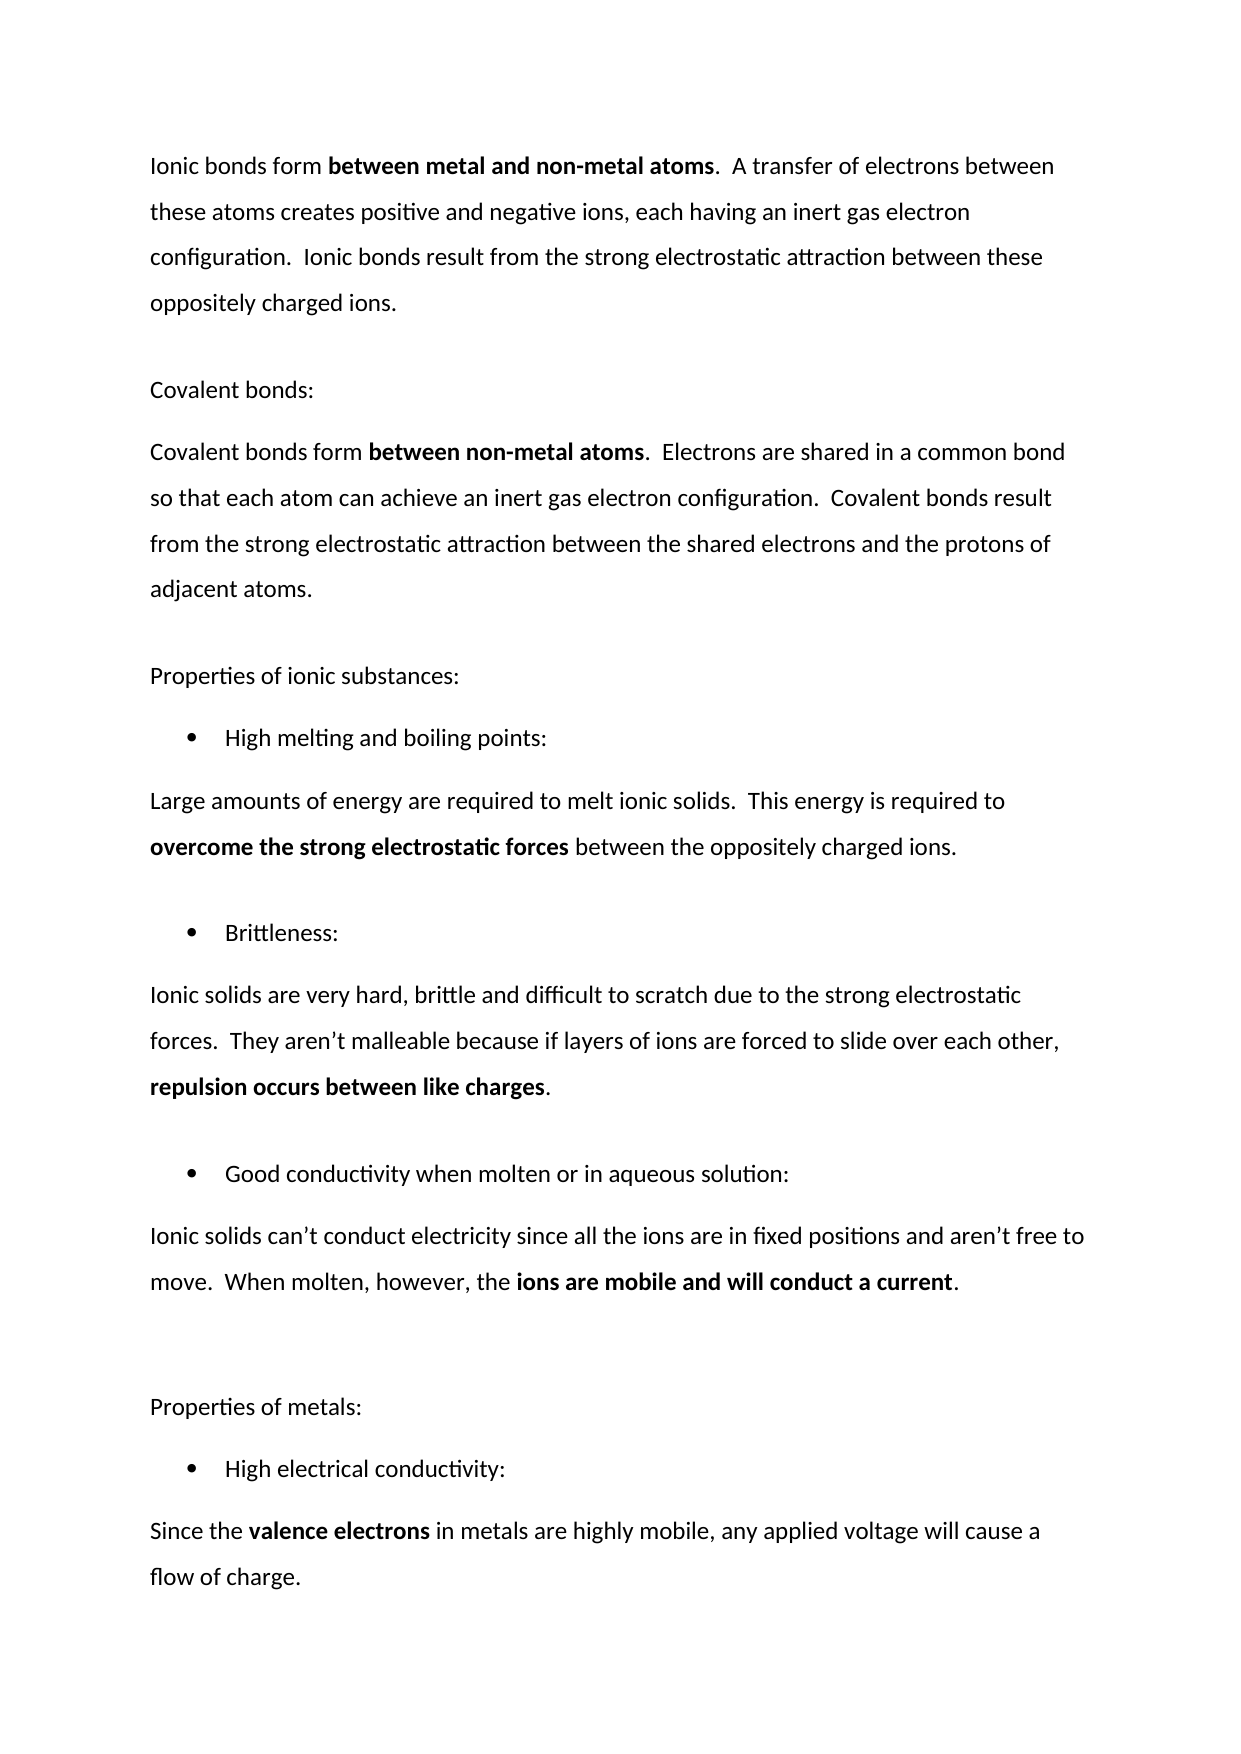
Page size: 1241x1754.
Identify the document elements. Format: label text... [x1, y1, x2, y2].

text Ionic bonds form between metal and non-metal atoms. A transfer of electrons between these atoms creates positive and negative ions, each having an inert gas electron configuration. Ionic bonds result from the strong electrostatic attraction between these oppositely charged ions. [150, 150, 1090, 318]
text Large amounts of energy are required to melt ionic solids. This energy is required to overcome the strong electrostatic forces between the oppositely charged ions. [150, 785, 1090, 861]
text Properties of metals: [150, 1391, 1090, 1421]
text Since the valence electrons in metals are highly mobile, any applied voltage will cause a flow of charge. [150, 1516, 1090, 1592]
text Properties of ionic substances: [150, 660, 1090, 691]
list High electrical conductivity: [187, 1453, 1090, 1484]
text Covalent bonds form between non-metal atoms. Electrons are shared in a common bond so that each atom can achieve an inert gas electron configuration. Covalent bonds result from the strong electrostatic attraction between the shared electrons and the protons of adjacent atoms. [150, 436, 1090, 604]
list High melting and boiling points: [187, 722, 1090, 753]
text Covalent bonds: [150, 374, 1090, 404]
list Brittleness: [187, 917, 1090, 948]
text Ionic solids can’t conduct electricity since all the ions are in fixed positions and aren’t free to move. When molten, however, the ions are mobile and will conduct a current. [150, 1220, 1090, 1296]
list Good conductivity when molten or in aqueous solution: [187, 1158, 1090, 1188]
text Ionic solids are very hard, brittle and difficult to scratch due to the strong electrostatic forces. They aren’t malleable because if layers of ions are forced to slide over each other, repulsion occurs between like charges. [150, 980, 1090, 1102]
